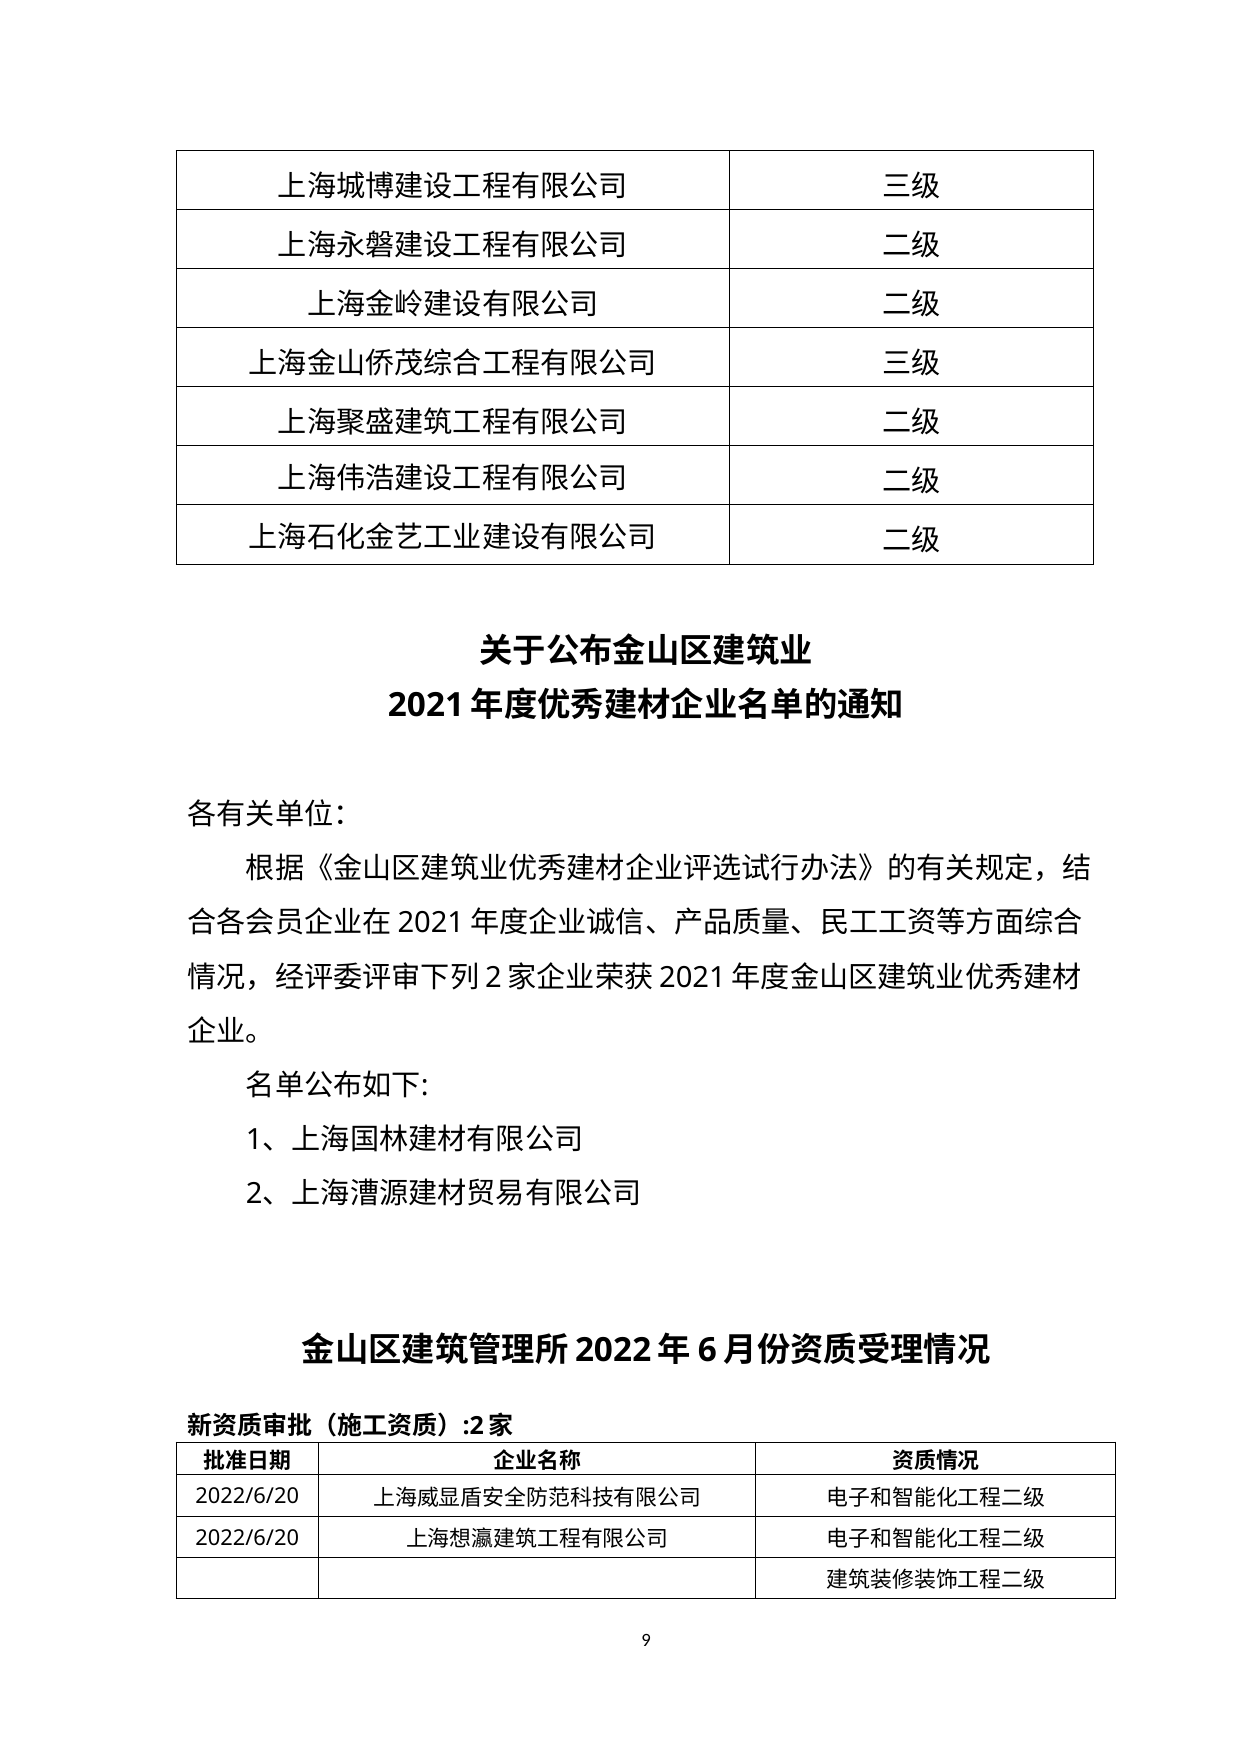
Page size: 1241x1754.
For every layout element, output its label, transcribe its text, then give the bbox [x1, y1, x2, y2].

table_header 资质情况 [756, 1443, 1115, 1474]
table_cell 三级 [730, 151, 1093, 209]
table_cell [177, 1558, 318, 1598]
text 2、上海漕源建材贸易有限公司 [187, 1160, 1104, 1214]
text 名单公布如下: [187, 1052, 1104, 1106]
text 各有关单位： [187, 781, 1104, 835]
text 关于公布金山区建筑业 [187, 619, 1104, 673]
text 1、上海国林建材有限公司 [187, 1106, 1104, 1160]
table_cell 电子和智能化工程二级 [756, 1475, 1115, 1516]
table_header 批准日期 [177, 1443, 318, 1474]
text 根据《金山区建筑业优秀建材企业评选试行办法》的有关规定，结合各会员企业在2021年度企业诚信、产品质量、民工工资等方面综合情况，经评委评审下列2家企业荣获2021年度金山区建筑业优秀建材企业。 [187, 835, 1104, 1052]
table_cell 二级 [730, 387, 1093, 445]
text 金山区建筑管理所2022年6月份资质受理情况 [187, 1323, 1104, 1371]
table_cell 上海金山侨茂综合工程有限公司 [177, 328, 729, 386]
table_header 企业名称 [319, 1443, 755, 1474]
table_cell 上海金岭建设有限公司 [177, 269, 729, 327]
text 新资质审批（施工资质）:2家 [187, 1405, 1104, 1442]
table_cell 上海聚盛建筑工程有限公司 [177, 387, 729, 445]
table_cell 二级 [730, 505, 1093, 563]
table_cell 上海石化金艺工业建设有限公司 [177, 505, 729, 563]
text 2021年度优秀建材企业名单的通知 [187, 673, 1104, 727]
table_cell 上海想瀛建筑工程有限公司 [319, 1517, 755, 1557]
table_cell 上海伟浩建设工程有限公司 [177, 446, 729, 504]
table_cell 二级 [730, 446, 1093, 504]
table_cell 上海城博建设工程有限公司 [177, 151, 729, 209]
table_cell [319, 1558, 755, 1598]
table_cell 2022/6/20 [177, 1475, 318, 1516]
table_cell 建筑装修装饰工程二级 [756, 1558, 1115, 1598]
table_cell 二级 [730, 269, 1093, 327]
table_cell 二级 [730, 210, 1093, 268]
table_cell 2022/6/20 [177, 1517, 318, 1557]
table_cell 上海永磐建设工程有限公司 [177, 210, 729, 268]
table_cell 电子和智能化工程二级 [756, 1517, 1115, 1557]
table_cell 三级 [730, 328, 1093, 386]
table_cell 上海威显盾安全防范科技有限公司 [319, 1475, 755, 1516]
